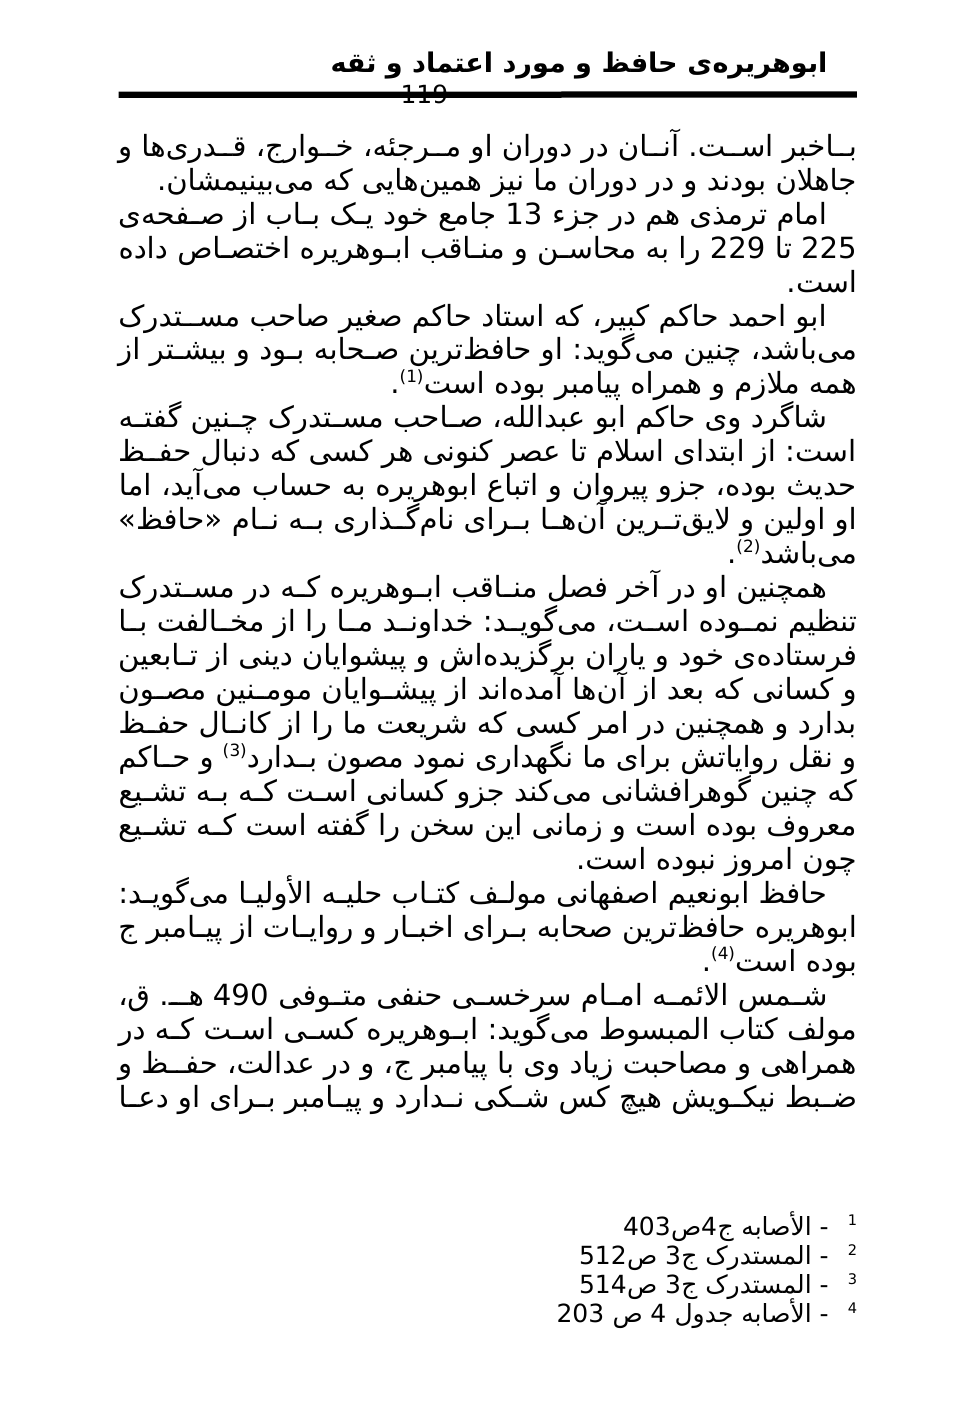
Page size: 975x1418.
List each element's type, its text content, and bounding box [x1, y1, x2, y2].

text همچنین او در آخر فصل مناقب ابوهریره که در مستدرک تنظیم نموده است، می‌گوید: خداوند ما را از مخالفت با فرستاده‌ی خود و یاران برگزیده‌اش و پیشوایان دینی از تابعین و کسانی که بعد از آن‌ها آمده‌اند از پیشوایان مومنین مصون بدارد و همچنین در امر کسی که شریعت ما را از کانال حفظ و نقل روایاتش برای ما نگهداری نمود مصون بدارد() و حاکم که چنین گوهرافشانی می‌کند جزو کسانی است که به تشیع معروف بوده است و زمانی این سخن را گفته است که تشیع چون امروز نبوده است. [118, 571, 857, 876]
text امام ترمذی هم در جزء 13 جامع خود یک باب از صفحه‌‌ی 225 تا 229 را به محاسن و مناقب ابوهریره اختصاص داده است. [118, 197, 857, 299]
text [118, 129, 857, 197]
text حافظ ابونعیم اصفهانی مولف کتاب حلیه الأولیا می‌گوید: ابوهریره حافظ‌ترین صحابه برای اخبار و روایات از پیامبر ج بوده است(). [118, 876, 857, 978]
text شاگرد وی حاکم ابو عبدالله، صاحب مستدرک چنین گفته است: از ابتدای اسلام تا عصر کنونی هر کسی که دنبال حفظ حدیث بوده، جزو پیروان و اتباع ابوهریره به حساب می‌آید، اما او اولین و لایق‌ترین آن‌ها برای نام‌گذاری به نام «حافظ» می‌باشد(). [118, 401, 857, 571]
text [118, 978, 857, 1114]
text ابو احمد حاکم کبیر، که استاد حاکم صغیر صاحب مستدرک می‌باشد، چنین می‌گوید: او حافظ‌ترین صحابه بود و بیشتر از همه ملازم و همراه پیامبر بوده است(). [118, 299, 857, 401]
